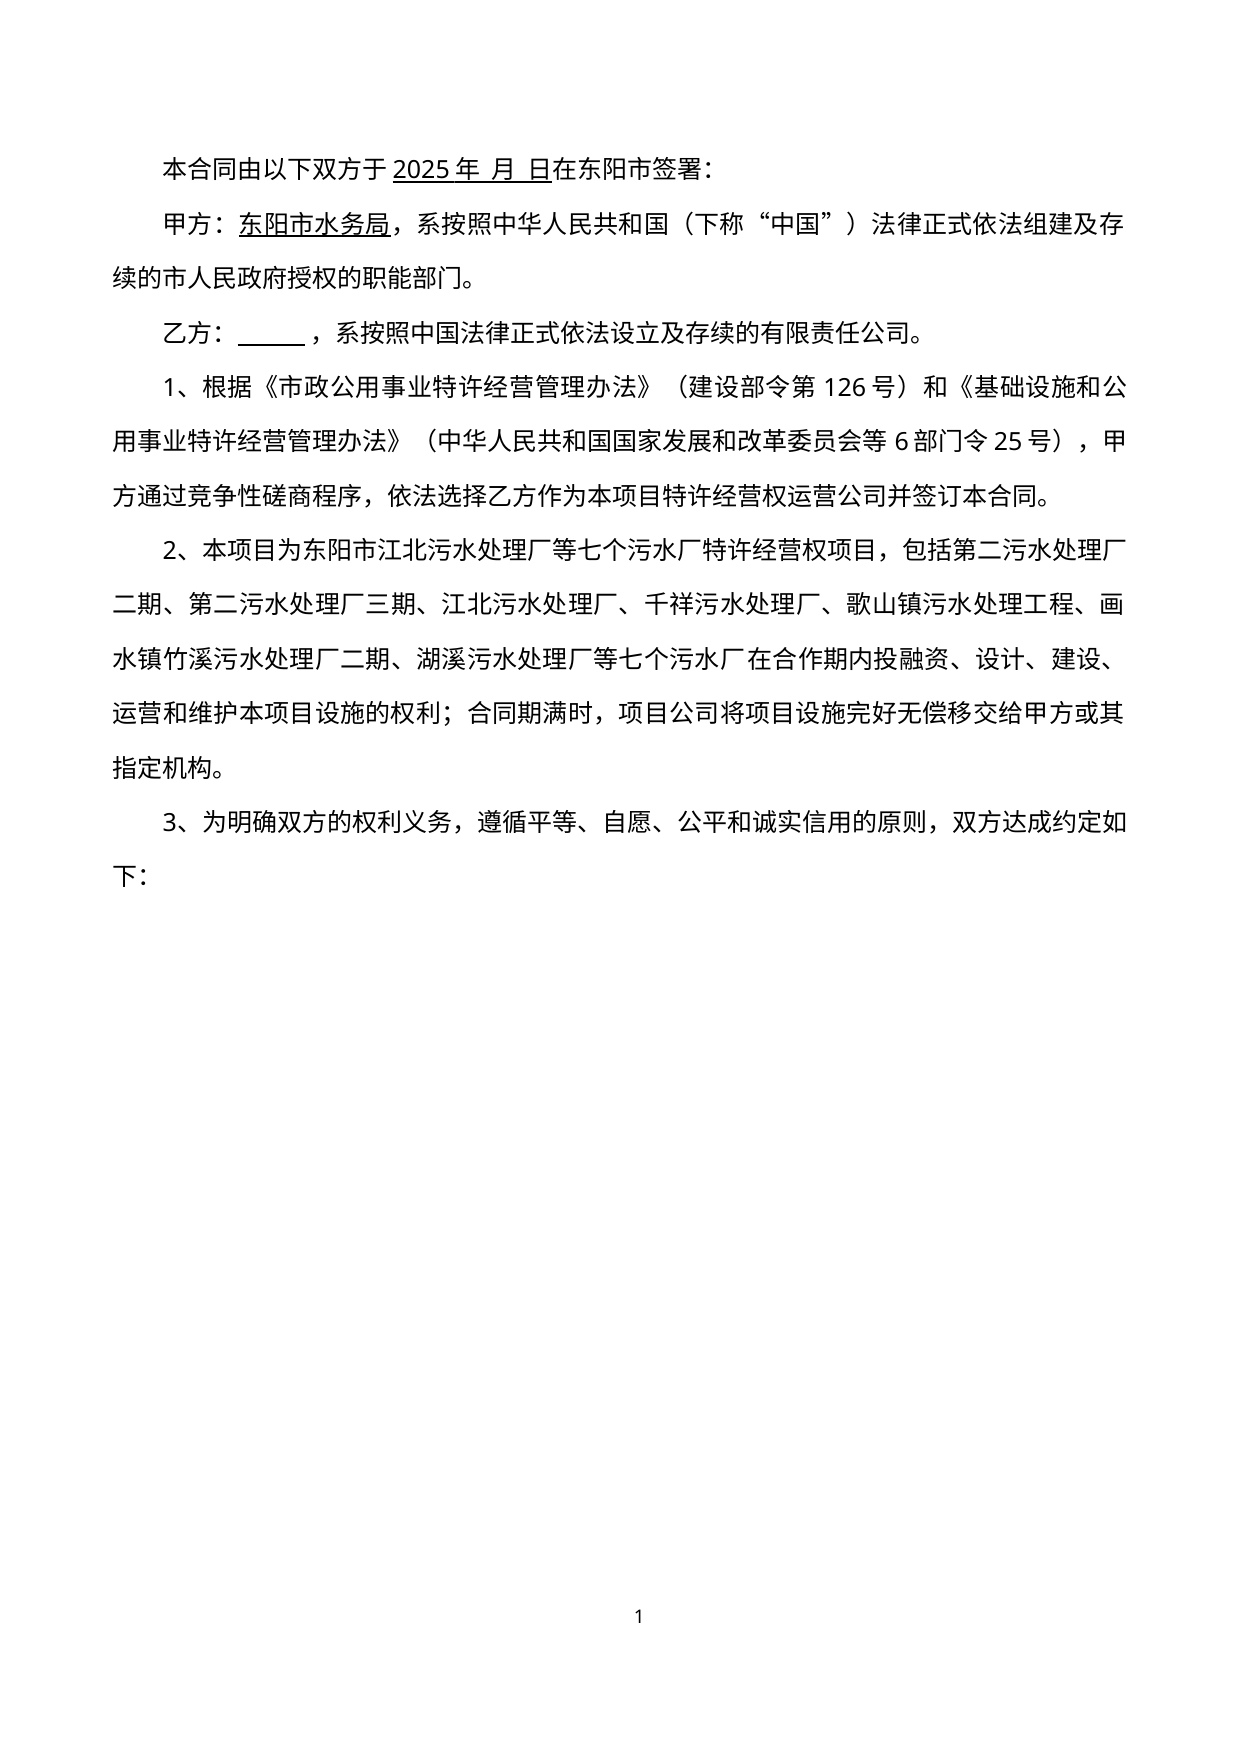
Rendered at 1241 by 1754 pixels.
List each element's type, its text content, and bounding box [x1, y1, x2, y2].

list 根据《市政公用事业特许经营管理办法》（建设部令第126号）和《基础设施和公用事业特许经营管理办法》（中华人民共和国国家发展和改革委员会等6部门令25号），甲方通过竞争性磋商程序，依法选择乙方作为本项目特许经营权运营公司并签订本合同。 [112, 367, 1128, 512]
text 乙方： ，系按照中国法律正式依法设立及存续的有限责任公司。 [112, 313, 1128, 349]
list 为明确双方的权利义务，遵循平等、自愿、公平和诚实信用的原则，双方达成约定如下： [112, 802, 1128, 893]
list 本项目为东阳市江北污水处理厂等七个污水厂特许经营权项目，包括第二污水处理厂二期、第二污水处理厂三期、江北污水处理厂、千祥污水处理厂、歌山镇污水处理工程、画水镇竹溪污水处理厂二期、湖溪污水处理厂等七个污水厂在合作期内投融资、设计、建设、运营和维护本项目设施的权利；合同期满时，项目公司将项目设施完好无偿移交给甲方或其指定机构。 [112, 531, 1128, 784]
text 本合同由以下双方于2025年 月 日在东阳市签署： [112, 150, 1128, 186]
text 甲方：东阳市水务局，系按照中华人民共和国（下称“中国”）法律正式依法组建及存续的市人民政府授权的职能部门。 [112, 204, 1128, 295]
